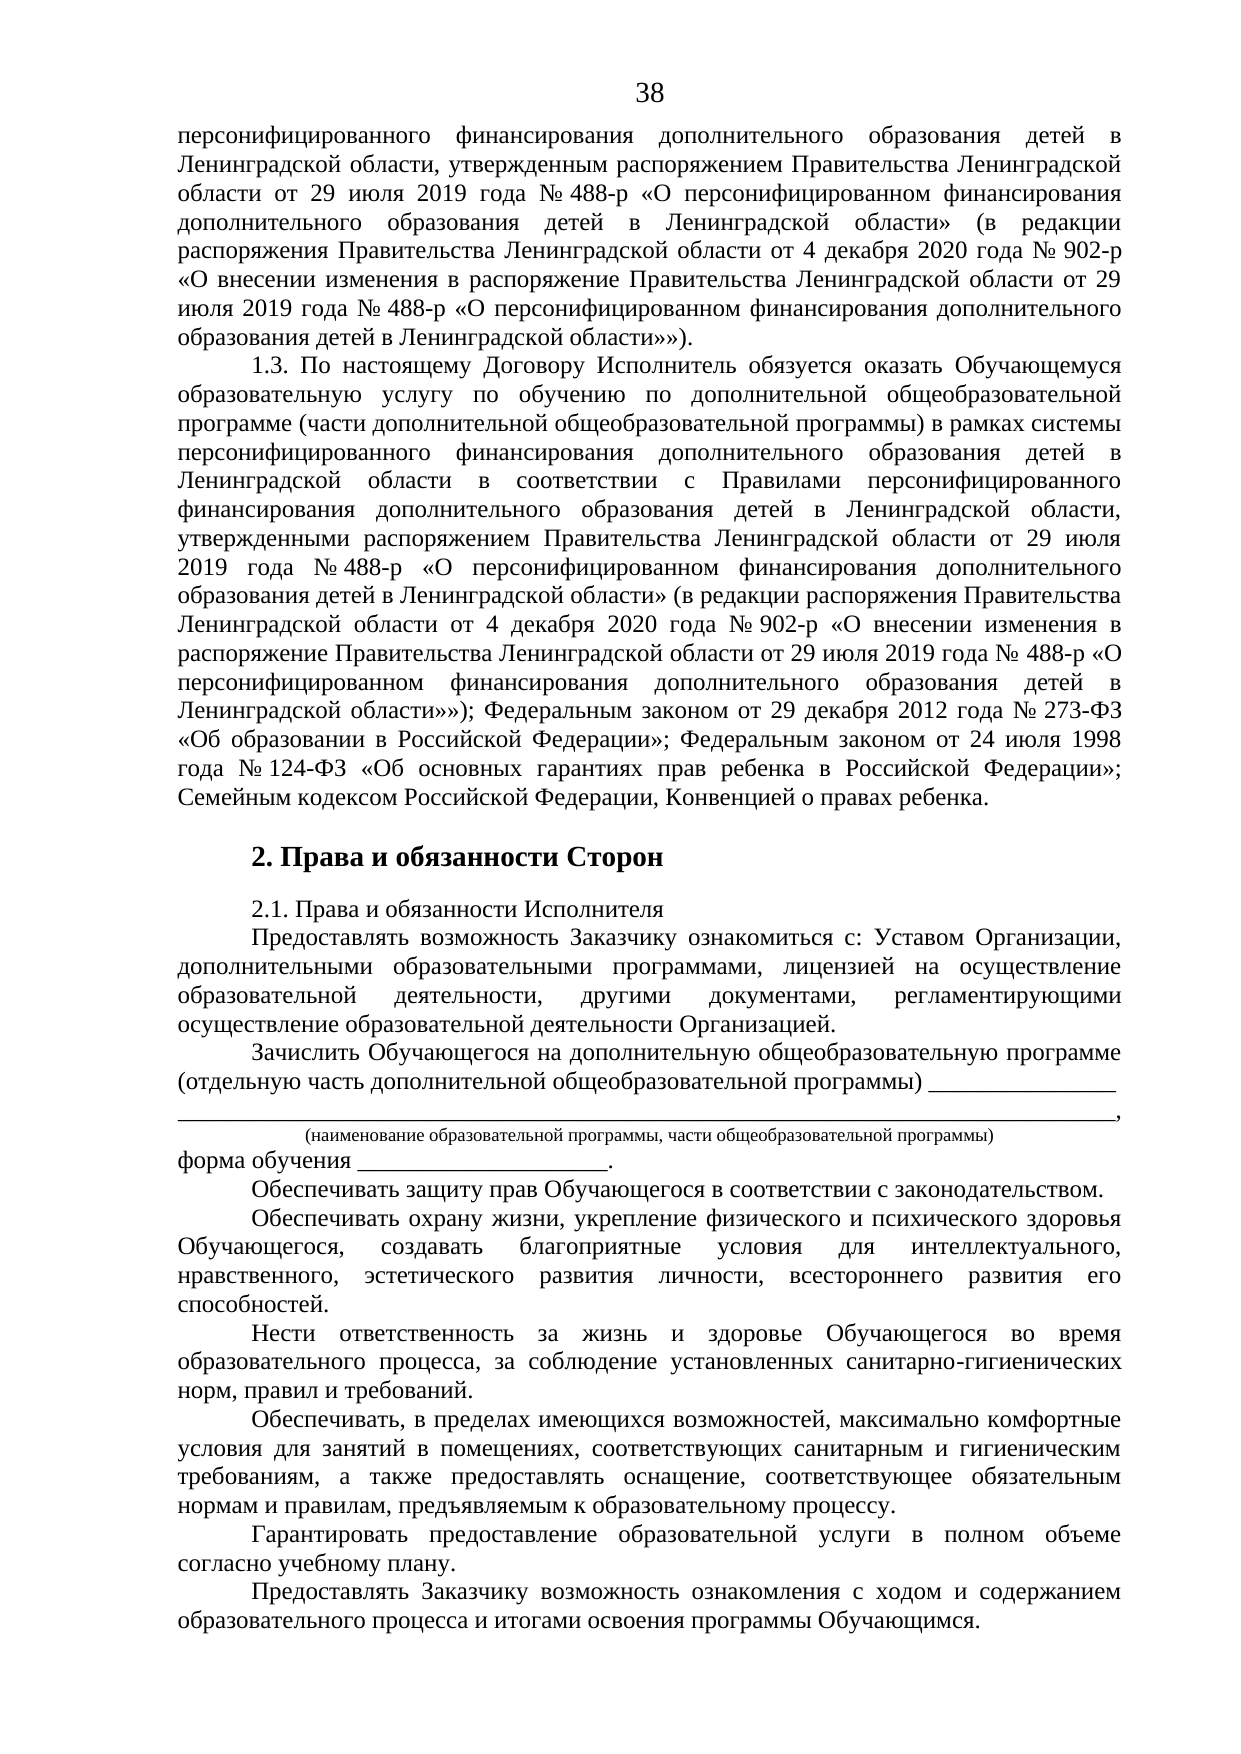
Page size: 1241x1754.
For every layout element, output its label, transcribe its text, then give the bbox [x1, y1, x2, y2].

text Обеспечивать защиту прав Обучающегося в соответствии с законодательством. [177, 1174, 1122, 1203]
text форма обучения ____________________. [177, 1145, 1122, 1174]
text Гарантировать предоставление образовательной услуги в полном объеме согласно учебному плану. [177, 1519, 1122, 1576]
text Предоставлять Заказчику возможность ознакомления с ходом и содержанием образовательного процесса и итогами освоения программы Обучающимся. [177, 1576, 1122, 1634]
text Нести ответственность за жизнь и здоровье Обучающегося во время образовательного процесса, за соблюдение установленных санитарно‑гигиенических норм, правил и требований. [177, 1318, 1122, 1404]
text Зачислить Обучающегося на дополнительную общеобразовательную программе (отдельную часть дополнительной общеобразовательной программы) _______________ [177, 1037, 1122, 1095]
text Обеспечивать охрану жизни, укрепление физического и психического здоровья Обучающегося, создавать благоприятные условия для интеллектуального, нравственного, эстетического развития личности, всестороннего развития его способностей. [177, 1203, 1122, 1318]
list 2. Права и обязанности Сторон [177, 839, 1122, 873]
text Обеспечивать, в пределах имеющихся возможностей, максимально комфортные условия для занятий в помещениях, соответствующих санитарным и гигиеническим требованиям, а также предоставлять оснащение, соответствующее обязательным нормам и правилам, предъявляемым к образовательному процессу. [177, 1404, 1122, 1519]
text 2.1. Права и обязанности Исполнителя [177, 894, 1122, 922]
text Предоставлять возможность Заказчику ознакомиться с: Уставом Организации, дополнительными образовательными программами, лицензией на осуществление образовательной деятельности, другими документами, регламентирующими осуществление образовательной деятельности Организацией. [177, 922, 1122, 1037]
text ___________________________________________________________________________, (наименование образовательной программы, части общеобразовательной программы) [177, 1095, 1122, 1145]
text 1.3. По настоящему Договору Исполнитель обязуется оказать Обучающемуся образовательную услугу по обучению по дополнительной общеобразовательной программе (части дополнительной общеобразовательной программы) в рамках системы персонифицированного финансирования дополнительного образования детей в Ленинградской области в соответствии с Правилами персонифицированного финансирования дополнительного образования детей в Ленинградской области, утвержденными распоряжением Правительства Ленинградской области от 29 июля 2019 года № 488‑р «О персонифицированном финансирования дополнительного образования детей в Ленинградской области» (в редакции распоряжения Правительства Ленинградской области от 4 декабря 2020 года № 902‑р «О внесении изменения в распоряжение Правительства Ленинградской области от 29 июля 2019 года № 488‑р «О персонифицированном финансирования дополнительного образования детей в Ленинградской области»»); Федеральным законом от 29 декабря 2012 года № 273‑ФЗ «Об образовании в Российской Федерации»; Федеральным законом от 24 июля 1998 года № 124‑ФЗ «Об основных гарантиях прав ребенка в Российской Федерации»; Семейным кодексом Российской Федерации, Конвенцией о правах ребенка. [177, 351, 1122, 811]
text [177, 121, 1122, 351]
